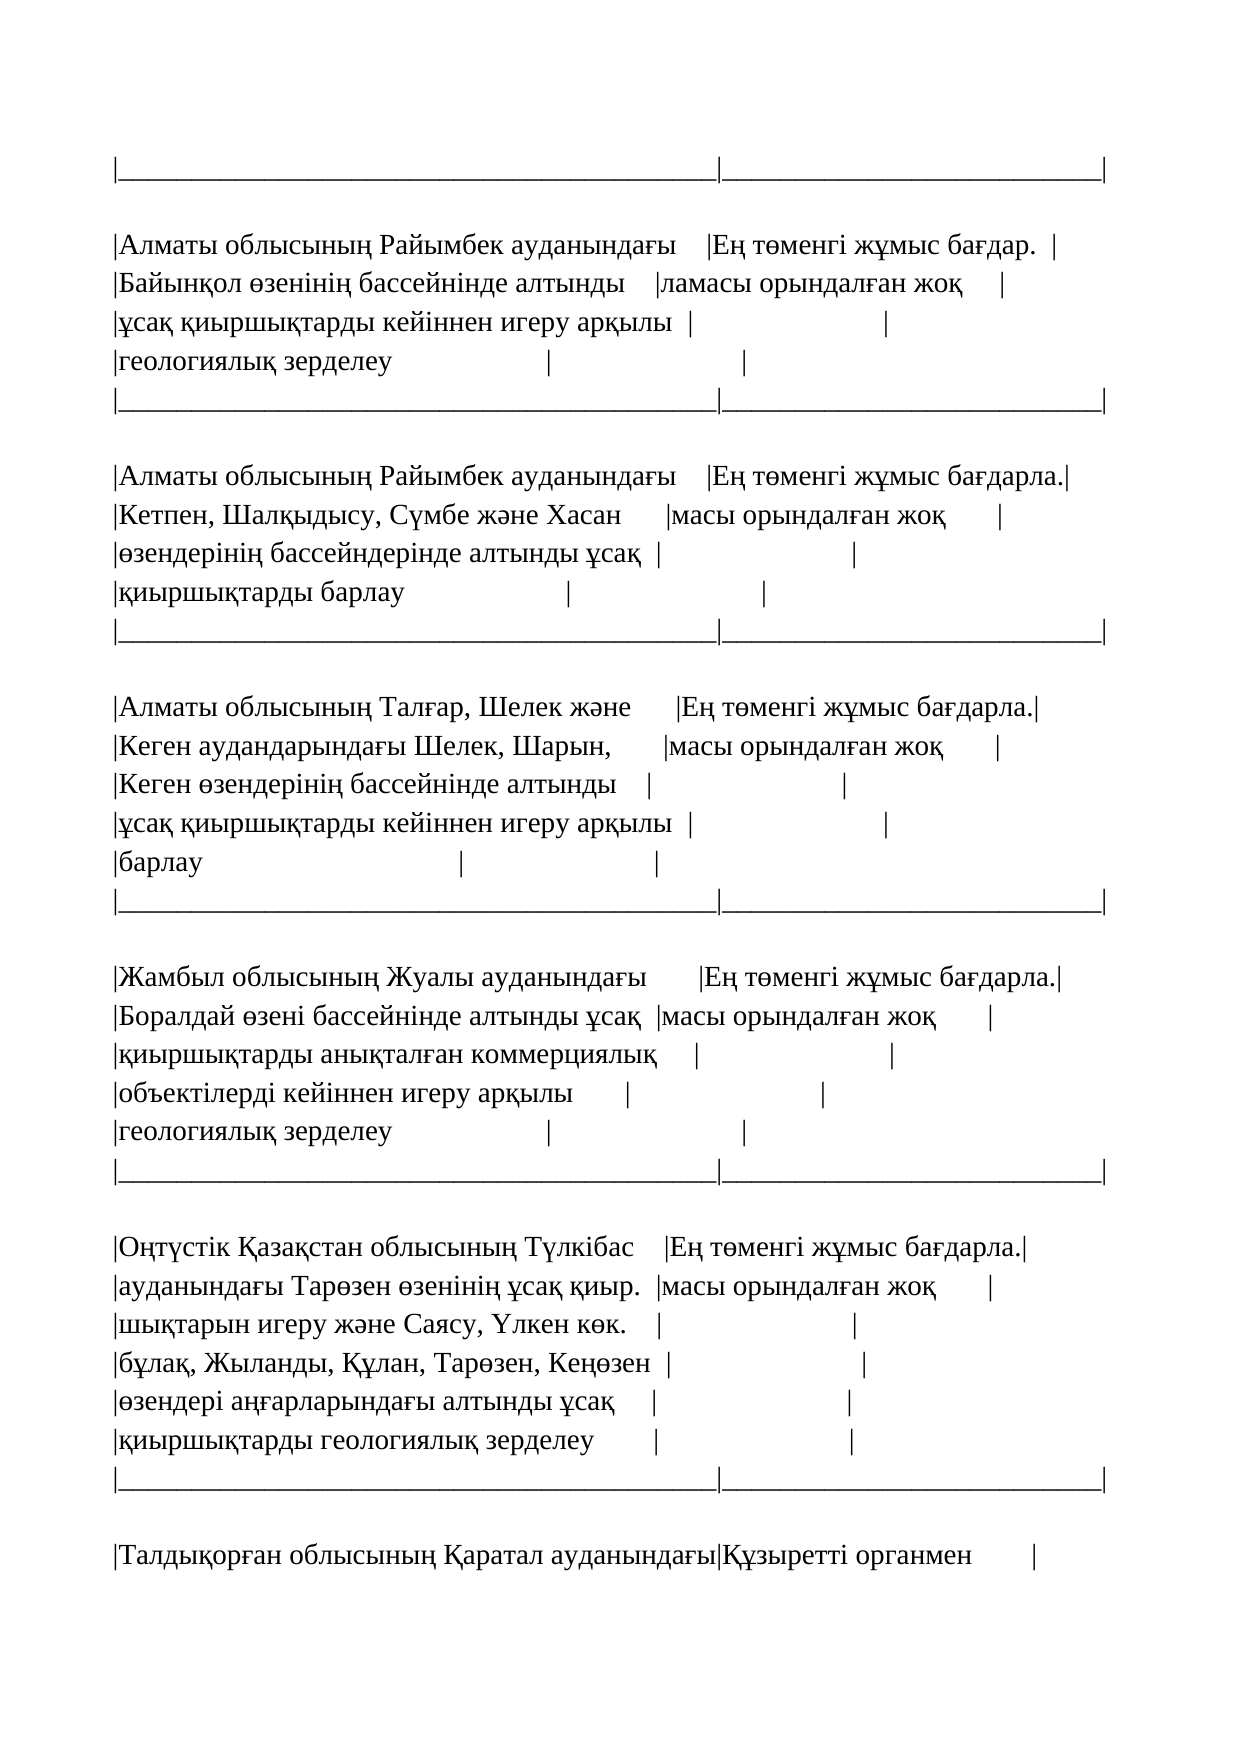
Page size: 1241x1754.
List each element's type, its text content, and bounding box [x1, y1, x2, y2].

text |_________________________________________|__________________________| [112, 612, 1128, 684]
text |барлау | | [112, 844, 1128, 877]
text |Оңтүстік Қазақстан облысының Түлкібас |Ең төменгі жұмыс бағдарла.| [112, 1229, 1128, 1263]
text |Талдықорған облысының Қаратал ауданындағы|Құзыретті органмен | [112, 1537, 1128, 1571]
text |геологиялық зерделеу | | [112, 1113, 1128, 1147]
text |бұлақ, Жыланды, Құлан, Тарөзен, Кеңөзен | | [112, 1345, 1128, 1378]
text |шықтарын игеру және Саясу, Үлкен көк. | | [112, 1306, 1128, 1340]
text |қиыршықтарды анықталған коммерциялық | | [112, 1036, 1128, 1070]
text |_________________________________________|__________________________| [112, 882, 1128, 954]
text |Жамбыл облысының Жуалы ауданындағы |Ең төменгі жұмыс бағдарла.| [112, 959, 1128, 993]
text |қиыршықтарды барлау | | [112, 574, 1128, 607]
text |Алматы облысының Талғар, Шелек және |Ең төменгі жұмыс бағдарла.| [112, 689, 1128, 723]
text |Кетпен, Шалқыдысу, Сүмбе және Хасан |масы орындалған жоқ | [112, 497, 1128, 530]
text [112, 1460, 1128, 1532]
text |Кеген аудандарындағы Шелек, Шарын, |масы орындалған жоқ | [112, 728, 1128, 762]
text |Кеген өзендерінің бассейнінде алтынды | | [112, 767, 1128, 800]
text |ұсақ қиыршықтарды кейіннен игеру арқылы | | [112, 805, 1128, 839]
text |өзендері аңғарларындағы алтынды ұсақ | | [112, 1383, 1128, 1417]
text |өзендерінің бассейндерінде алтынды ұсақ | | [112, 535, 1128, 569]
text |ұсақ қиыршықтарды кейіннен игеру арқылы | | [112, 304, 1128, 338]
text |Байынқол өзенінің бассейнінде алтынды |ламасы орындалған жоқ | [112, 266, 1128, 299]
text |Алматы облысының Райымбек ауданындағы |Ең төменгі жұмыс бағдар. | [112, 227, 1128, 261]
text |Алматы облысының Райымбек ауданындағы |Ең төменгі жұмыс бағдарла.| [112, 458, 1128, 492]
text |геологиялық зерделеу | | [112, 343, 1128, 376]
text |Боралдай өзені бассейнінде алтынды ұсақ |масы орындалған жоқ | [112, 998, 1128, 1031]
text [112, 150, 1128, 222]
text |қиыршықтарды геологиялық зерделеу | | [112, 1422, 1128, 1455]
text |_________________________________________|__________________________| [112, 1152, 1128, 1224]
text |объектілерді кейіннен игеру арқылы | | [112, 1075, 1128, 1108]
text |_________________________________________|__________________________| [112, 381, 1128, 453]
text |ауданындағы Тарөзен өзенінің ұсақ қиыр. |масы орындалған жоқ | [112, 1268, 1128, 1301]
